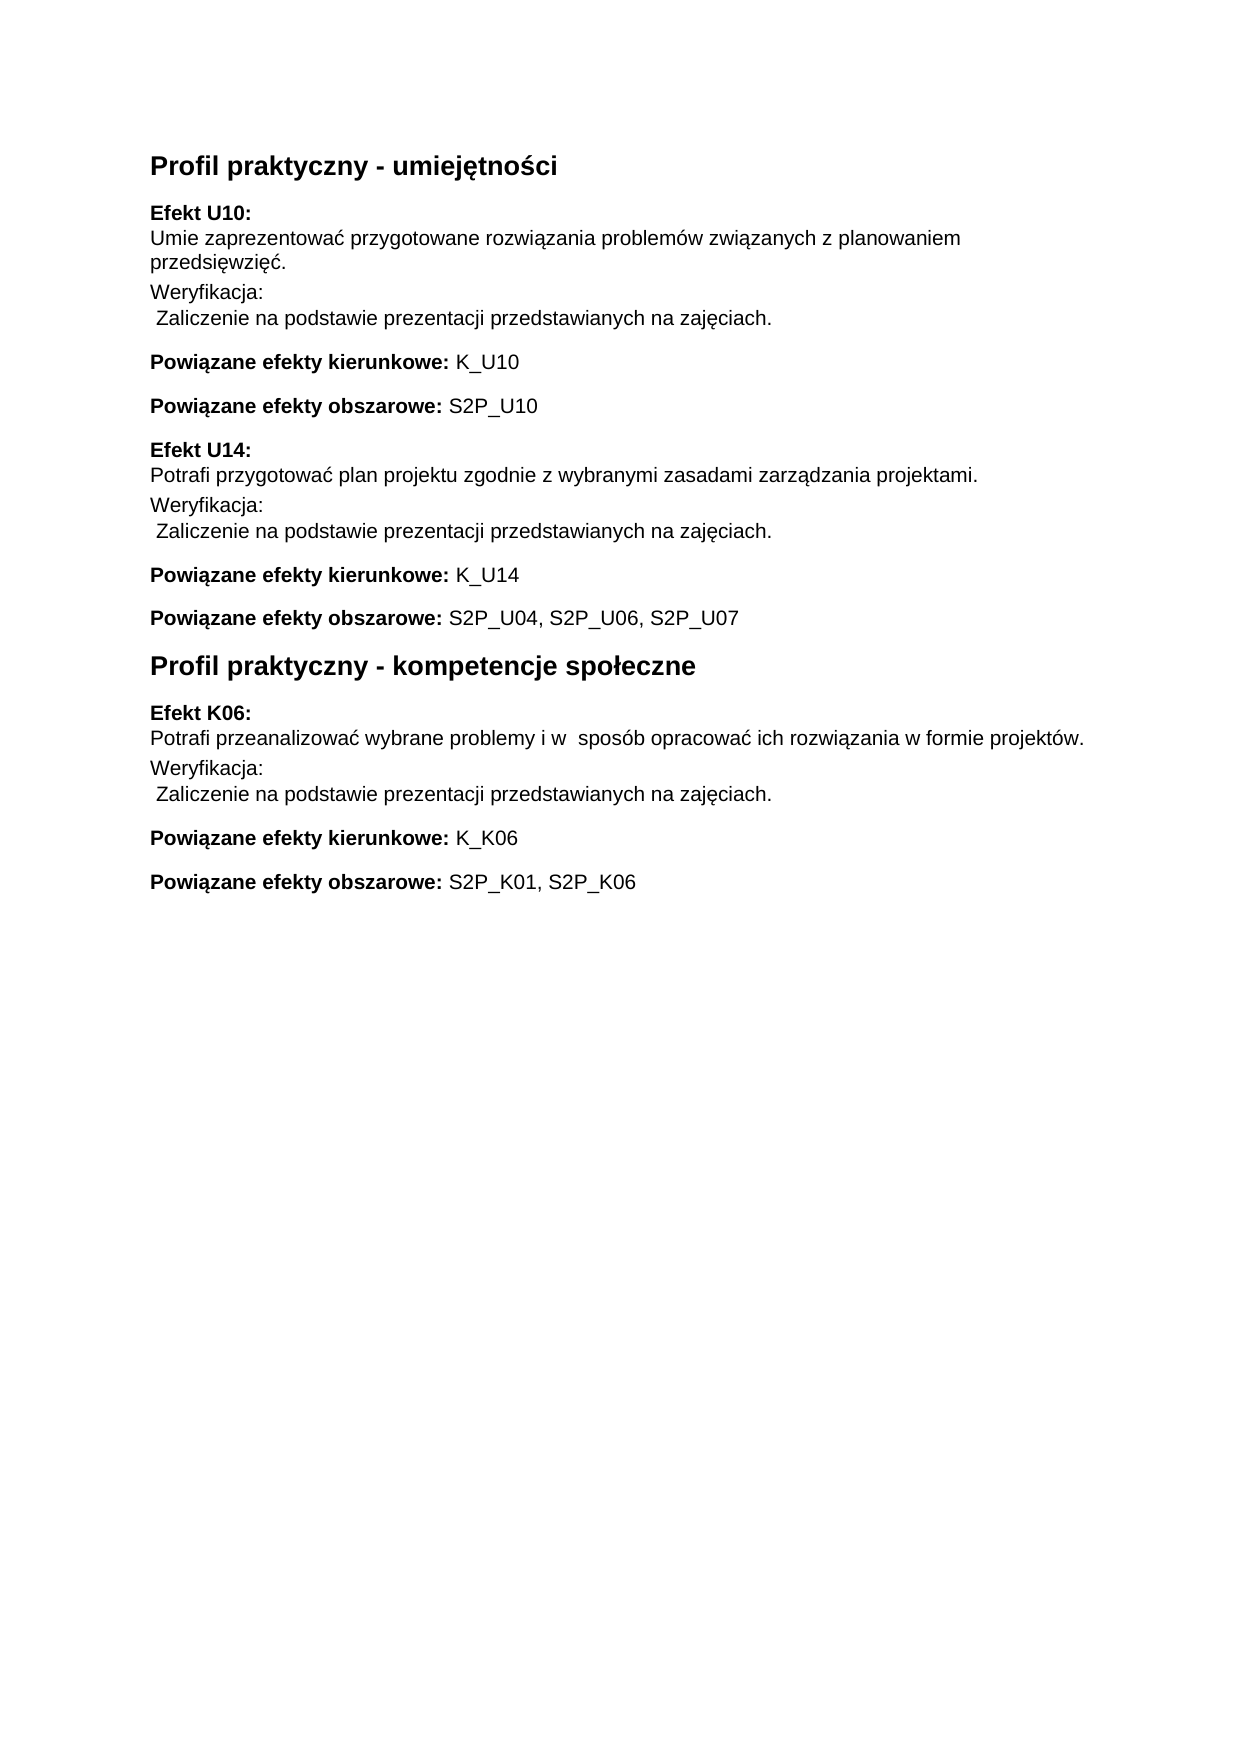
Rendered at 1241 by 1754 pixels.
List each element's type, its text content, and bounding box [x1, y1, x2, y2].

text Weryfikacja: [150, 756, 1090, 780]
text Powiązane efekty kierunkowe: K_U10 [150, 350, 1090, 374]
text Zaliczenie na podstawie prezentacji przedstawianych na zajęciach. [150, 519, 1090, 543]
text Efekt U10: [150, 201, 1090, 225]
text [150, 306, 1090, 330]
text Efekt K06: [150, 701, 1090, 725]
text Potrafi przygotować plan projektu zgodnie z wybranymi zasadami zarządzania projektami. [150, 462, 1090, 486]
text Efekt U14: [150, 437, 1090, 461]
text Potrafi przeanalizować wybrane problemy i w sposób opracować ich rozwiązania w formie projektów. [150, 726, 1090, 750]
text Powiązane efekty obszarowe: S2P_K01, S2P_K06 [150, 870, 1090, 894]
text Powiązane efekty kierunkowe: K_U14 [150, 562, 1090, 586]
subtitle Profil praktyczny - kompetencje społeczne [150, 650, 1090, 681]
text Powiązane efekty obszarowe: S2P_U04, S2P_U06, S2P_U07 [150, 606, 1090, 630]
text Umie zaprezentować przygotowane rozwiązania problemów związanych z planowaniem przedsięwzięć. [150, 226, 1090, 274]
text Zaliczenie na podstawie prezentacji przedstawianych na zajęciach. [150, 782, 1090, 806]
text Powiązane efekty obszarowe: S2P_U10 [150, 394, 1090, 418]
text Weryfikacja: [150, 493, 1090, 517]
text Weryfikacja: [150, 280, 1090, 304]
subtitle Profil praktyczny - umiejętności [150, 150, 1090, 181]
text Powiązane efekty kierunkowe: K_K06 [150, 826, 1090, 850]
